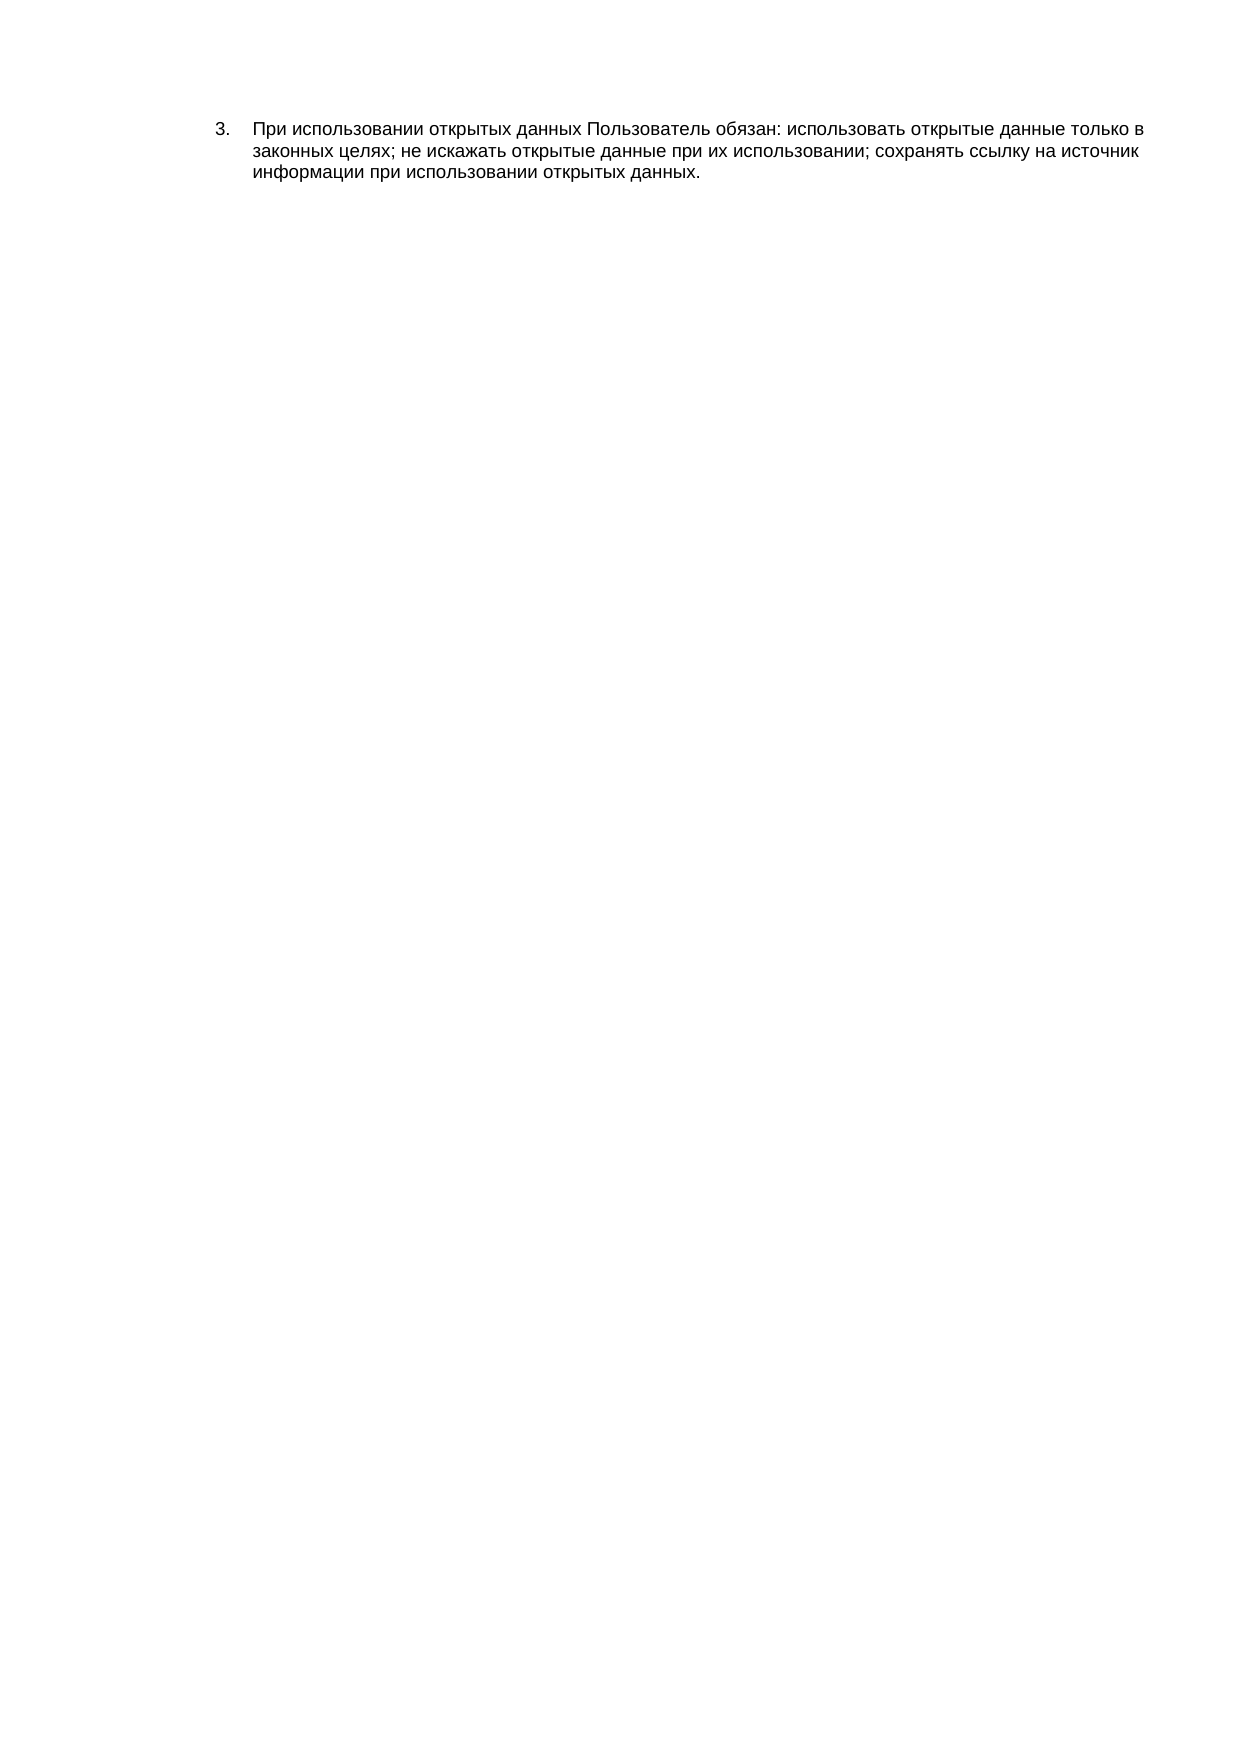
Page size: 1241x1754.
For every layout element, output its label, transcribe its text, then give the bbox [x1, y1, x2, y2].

list При использовании открытых данных Пользователь обязан: использовать открытые данные только в законных целях; не искажать открытые данные при их использовании; сохранять ссылку на источник информации при использовании открытых данных. [215, 118, 1152, 183]
